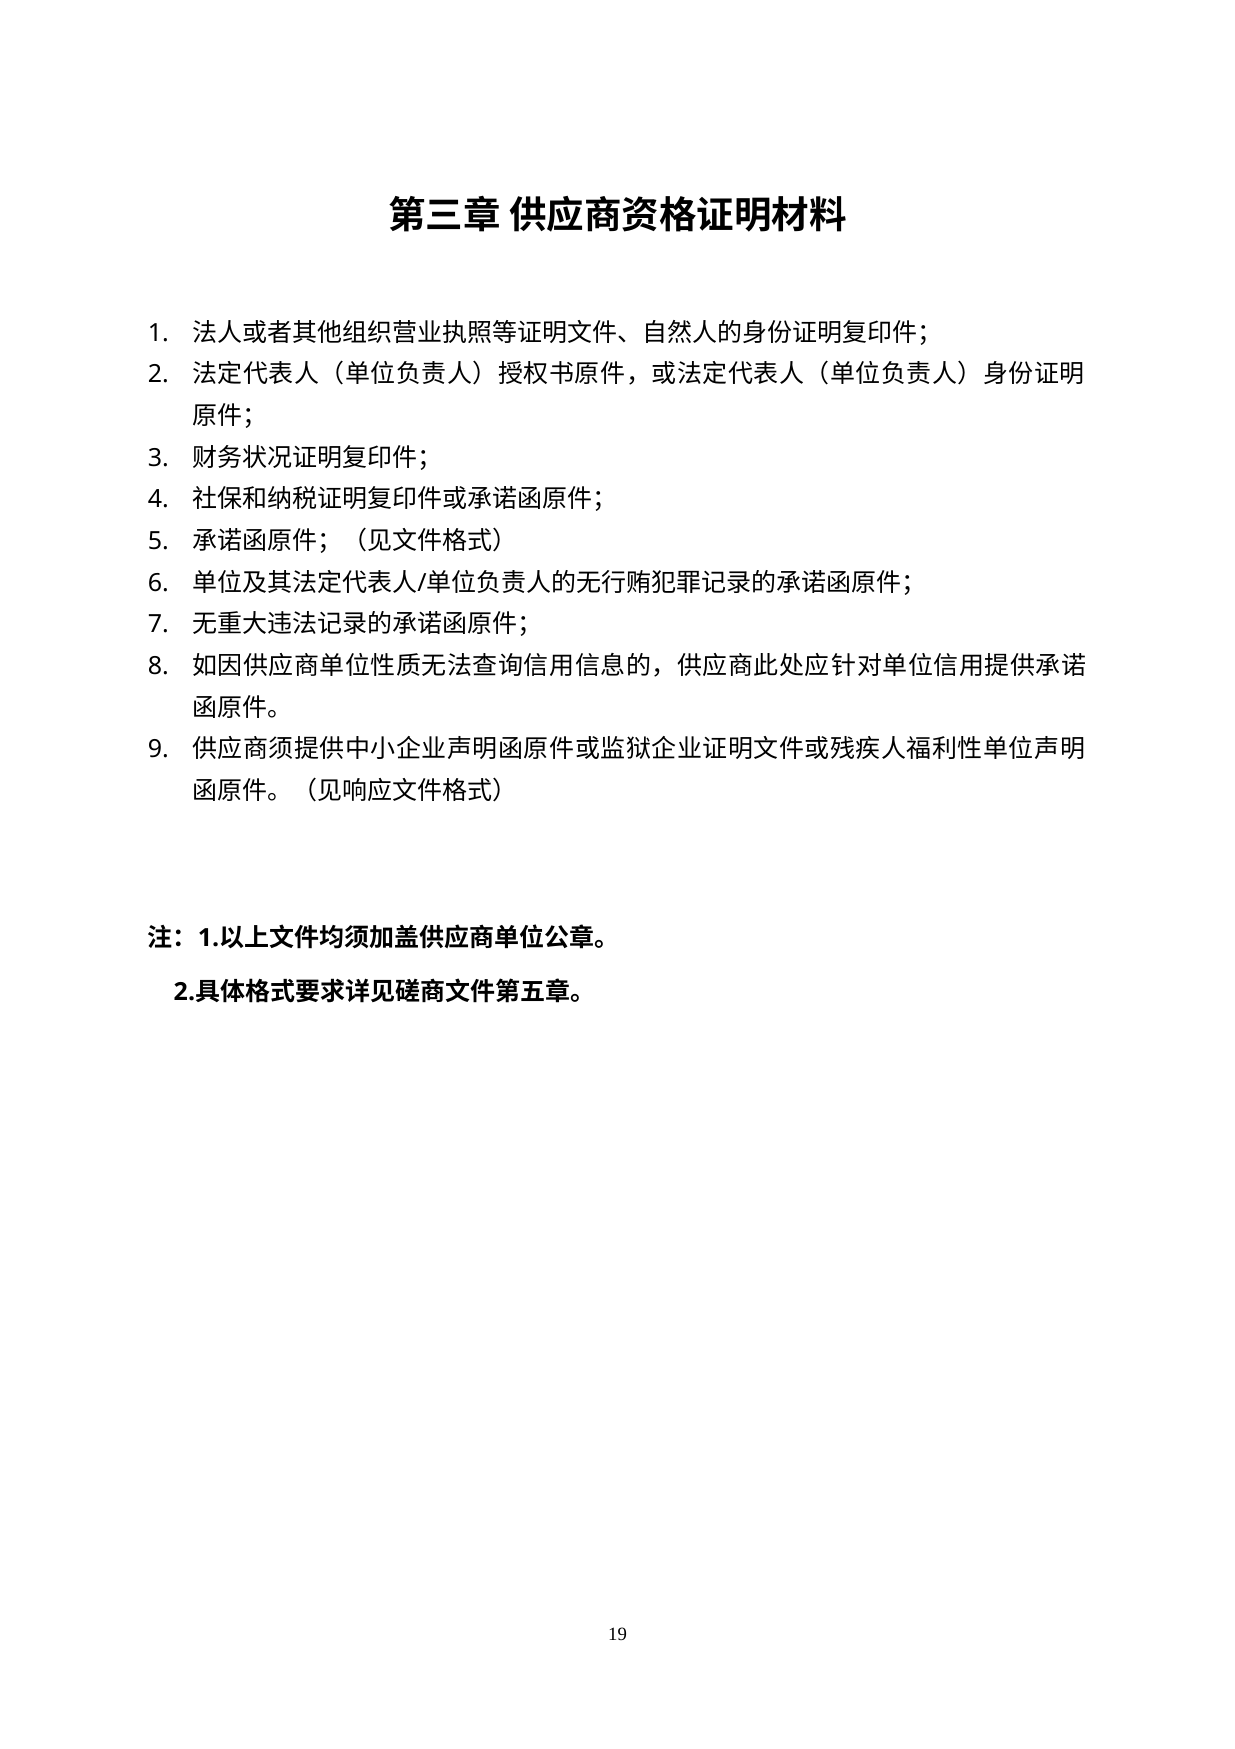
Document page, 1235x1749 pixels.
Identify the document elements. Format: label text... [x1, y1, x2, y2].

list 单位及其法定代表人/单位负责人的无行贿犯罪记录的承诺函原件； [148, 558, 1087, 599]
list 如因供应商单位性质无法查询信用信息的，供应商此处应针对单位信用提供承诺函原件。 [148, 641, 1087, 724]
list 法定代表人（单位负责人）授权书原件，或法定代表人（单位负责人）身份证明原件； [148, 349, 1087, 433]
list 社保和纳税证明复印件或承诺函原件； [148, 474, 1087, 516]
text 注：1.以上文件均须加盖供应商单位公章。 [148, 917, 1087, 954]
subtitle 第三章 供应商资格证明材料 [148, 185, 1087, 240]
list 财务状况证明复印件； [148, 433, 1087, 474]
list 供应商须提供中小企业声明函原件或监狱企业证明文件或残疾人福利性单位声明函原件。（见响应文件格式） [148, 724, 1087, 808]
list 法人或者其他组织营业执照等证明文件、自然人的身份证明复印件； [148, 308, 1087, 349]
text 2.具体格式要求详见磋商文件第五章。 [148, 972, 1087, 1008]
list 承诺函原件；（见文件格式） [148, 516, 1087, 558]
list 无重大违法记录的承诺函原件； [148, 599, 1087, 641]
